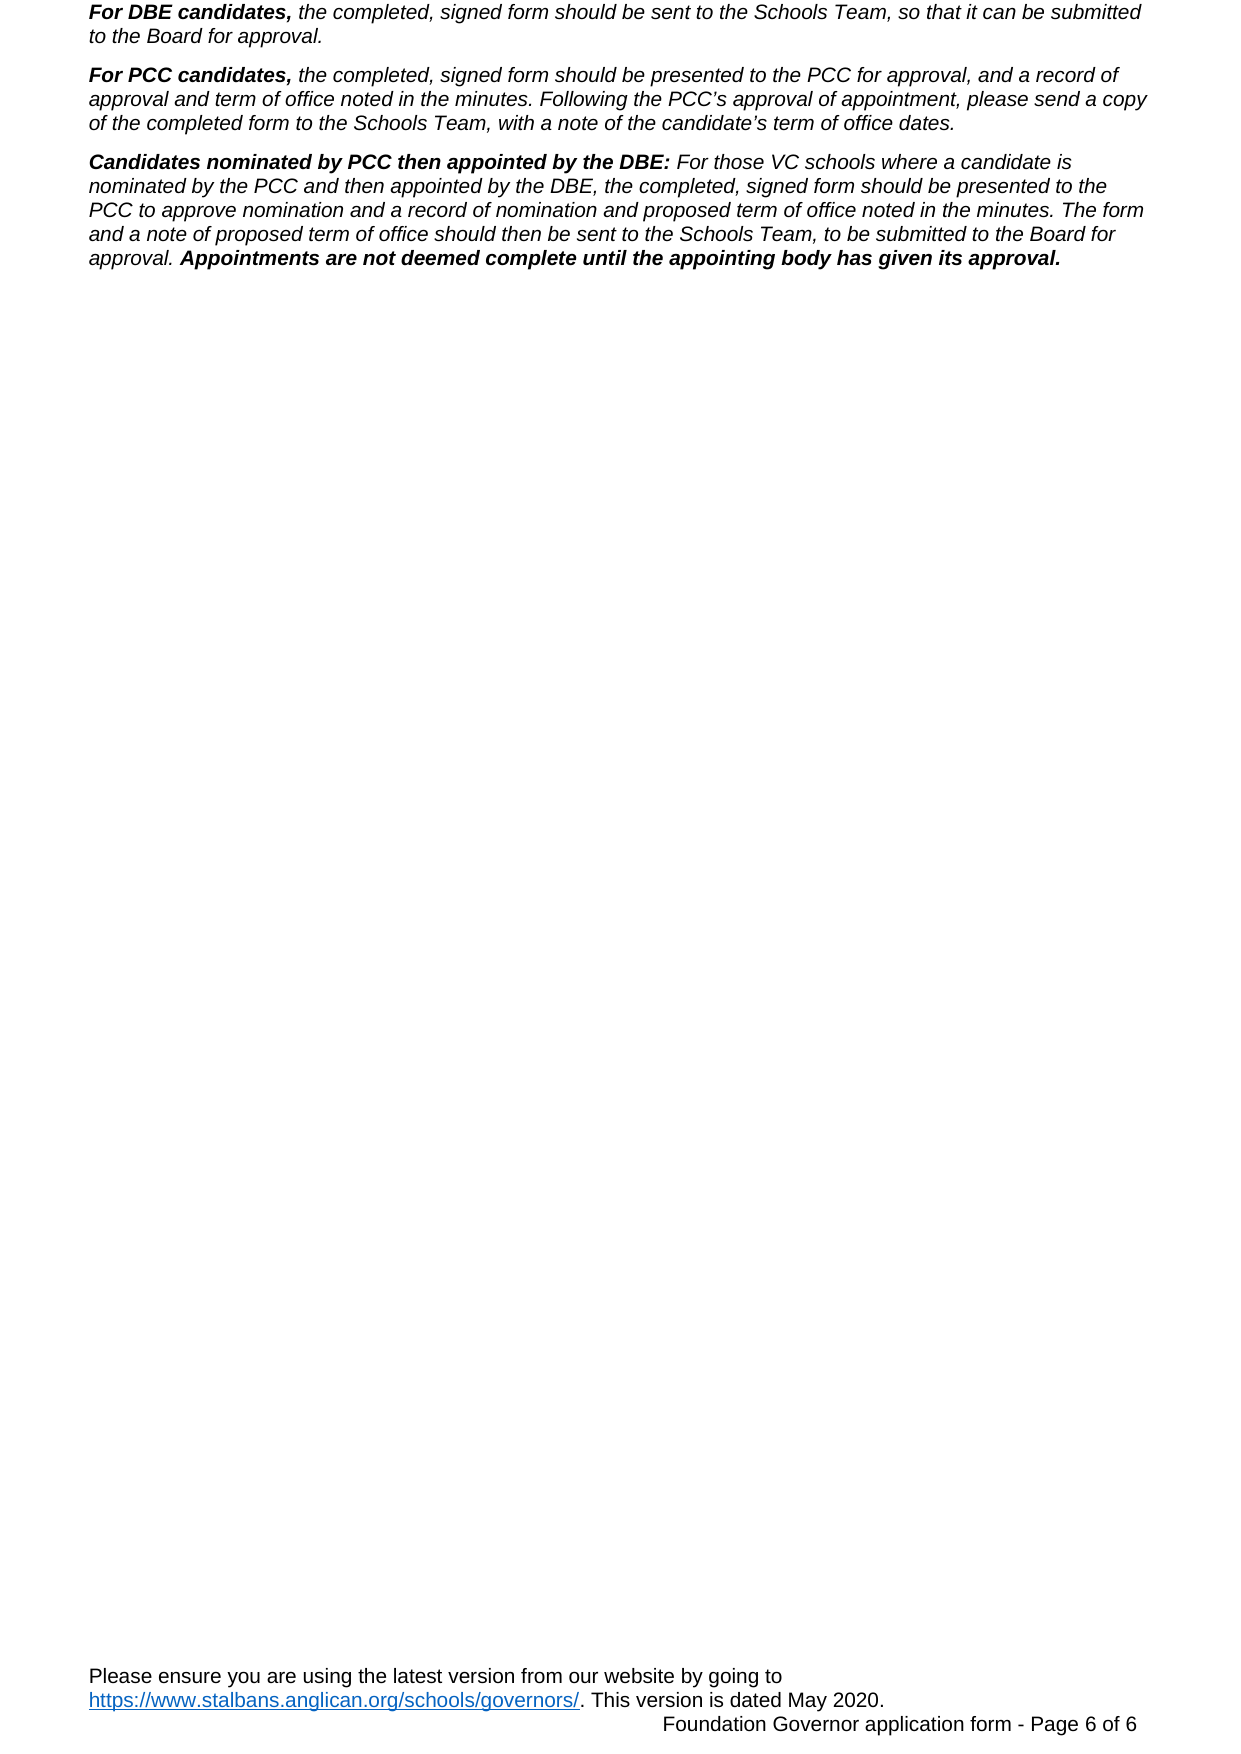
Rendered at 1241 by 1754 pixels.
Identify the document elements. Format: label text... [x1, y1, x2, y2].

text Candidates nominated by PCC then appointed by the DBE: For those VC schools where a candidate is nominated by the PCC and then appointed by the DBE, the completed, signed form should be presented to the PCC to approve nomination and a record of nomination and proposed term of office noted in the minutes. The form and a note of proposed term of office should then be sent to the Schools Team, to be submitted to the Board for approval. Appointments are not deemed complete until the appointing body has given its approval. [88, 150, 1152, 269]
text For PCC candidates, the completed, signed form should be presented to the PCC for approval, and a record of approval and term of office noted in the minutes. Following the PCC’s approval of appointment, please send a copy of the completed form to the Schools Team, with a note of the candidate’s term of office dates. [88, 63, 1152, 135]
text For DBE candidates, the completed, signed form should be sent to the Schools Team, so that it can be submitted to the Board for approval. [88, 0, 1152, 48]
